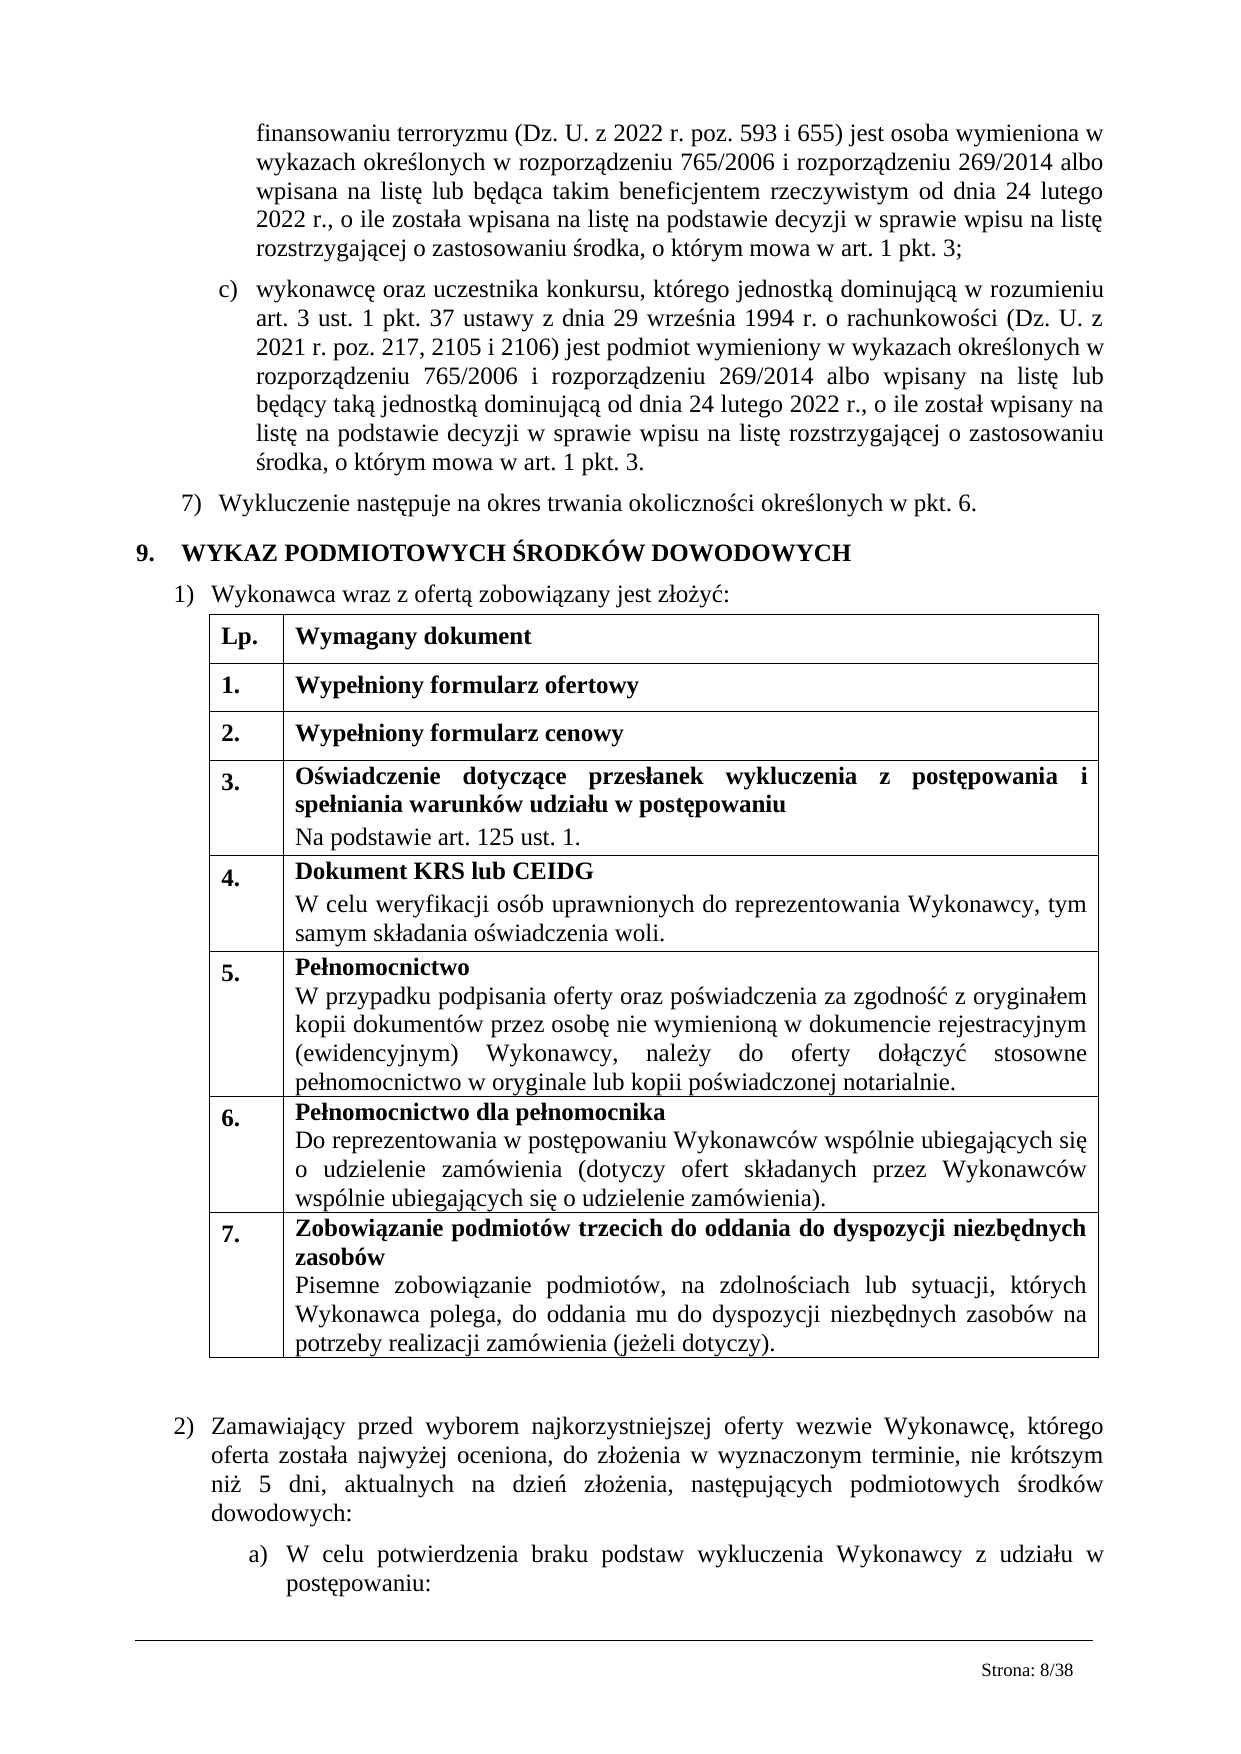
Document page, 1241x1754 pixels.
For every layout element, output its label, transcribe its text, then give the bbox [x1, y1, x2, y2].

subtitle wykonawcę oraz uczestnika konkursu, którego jednostką dominującą w rozumieniu art. 3 ust. 1 pkt. 37 ustawy z dnia 29 września 1994 r. o rachunkowości (Dz. U. z 2021 r. poz. 217, 2105 i 2106) jest podmiot wymieniony w wykazach określonych w rozporządzeniu 765/2006 i rozporządzeniu 269/2014 albo wpisany na listę lub będący taką jednostką dominującą od dnia 24 lutego 2022 r., o ile został wpisany na listę na podstawie decyzji w sprawie wpisu na listę rozstrzygającej o zastosowaniu środka, o którym mowa w art. 1 pkt. 3. [218, 274, 1104, 476]
subtitle wykaz podmiotowych środków dowodowych [136, 538, 1104, 567]
table_cell 6. [210, 1097, 283, 1212]
table_cell Oświadczenie dotyczące przesłanek wykluczenia z postępowania i spełniania warunków udziału w postępowaniu Na podstawie art. 125 ust. 1. [284, 761, 1098, 855]
subtitle W celu potwierdzenia braku podstaw wykluczenia Wykonawcy z udziału w postępowaniu: [248, 1539, 1104, 1596]
table_cell Pełnomocnictwo W przypadku podpisania oferty oraz poświadczenia za zgodność z oryginałem kopii dokumentów przez osobę nie wymienioną w dokumencie rejestracyjnym (ewidencyjnym) Wykonawcy, należy do oferty dołączyć stosowne pełnomocnictwo w oryginale lub kopii poświadczonej notarialnie. [284, 952, 1098, 1096]
table_cell 4. [210, 856, 283, 951]
table_cell Pełnomocnictwo dla pełnomocnika Do reprezentowania w postępowaniu Wykonawców wspólnie ubiegających się o udzielenie zamówienia (dotyczy ofert składanych przez Wykonawców wspólnie ubiegających się o udzielenie zamówienia). [284, 1097, 1098, 1212]
table_cell 7. [210, 1213, 283, 1357]
table_cell 5. [210, 952, 283, 1096]
table_cell Wypełniony formularz ofertowy [284, 664, 1098, 711]
table_cell 3. [210, 761, 283, 855]
table_cell Wypełniony formularz cenowy [284, 712, 1098, 760]
table_header Wymagany dokument [284, 615, 1098, 663]
subtitle Wykluczenie następuje na okres trwania okoliczności określonych w pkt. 6. [181, 488, 1104, 517]
table_cell Dokument KRS lub CEIDG W celu weryfikacji osób uprawnionych do reprezentowania Wykonawcy, tym samym składania oświadczenia woli. [284, 856, 1098, 951]
table_header Lp. [210, 615, 283, 663]
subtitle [218, 118, 1104, 262]
table_cell 2. [210, 712, 283, 760]
subtitle Zamawiający przed wyborem najkorzystniejszej oferty wezwie Wykonawcę, którego oferta została najwyżej oceniona, do złożenia w wyznaczonym terminie, nie krótszym niż 5 dni, aktualnych na dzień złożenia, następujących podmiotowych środków dowodowych: [173, 1411, 1104, 1526]
table_cell 1. [210, 664, 283, 711]
subtitle Wykonawca wraz z ofertą zobowiązany jest złożyć: [173, 579, 1104, 608]
table_cell Zobowiązanie podmiotów trzecich do oddania do dyspozycji niezbędnych zasobów Pisemne zobowiązanie podmiotów, na zdolnościach lub sytuacji, których Wykonawca polega, do oddania mu do dyspozycji niezbędnych zasobów na potrzeby realizacji zamówienia (jeżeli dotyczy). [284, 1213, 1098, 1357]
